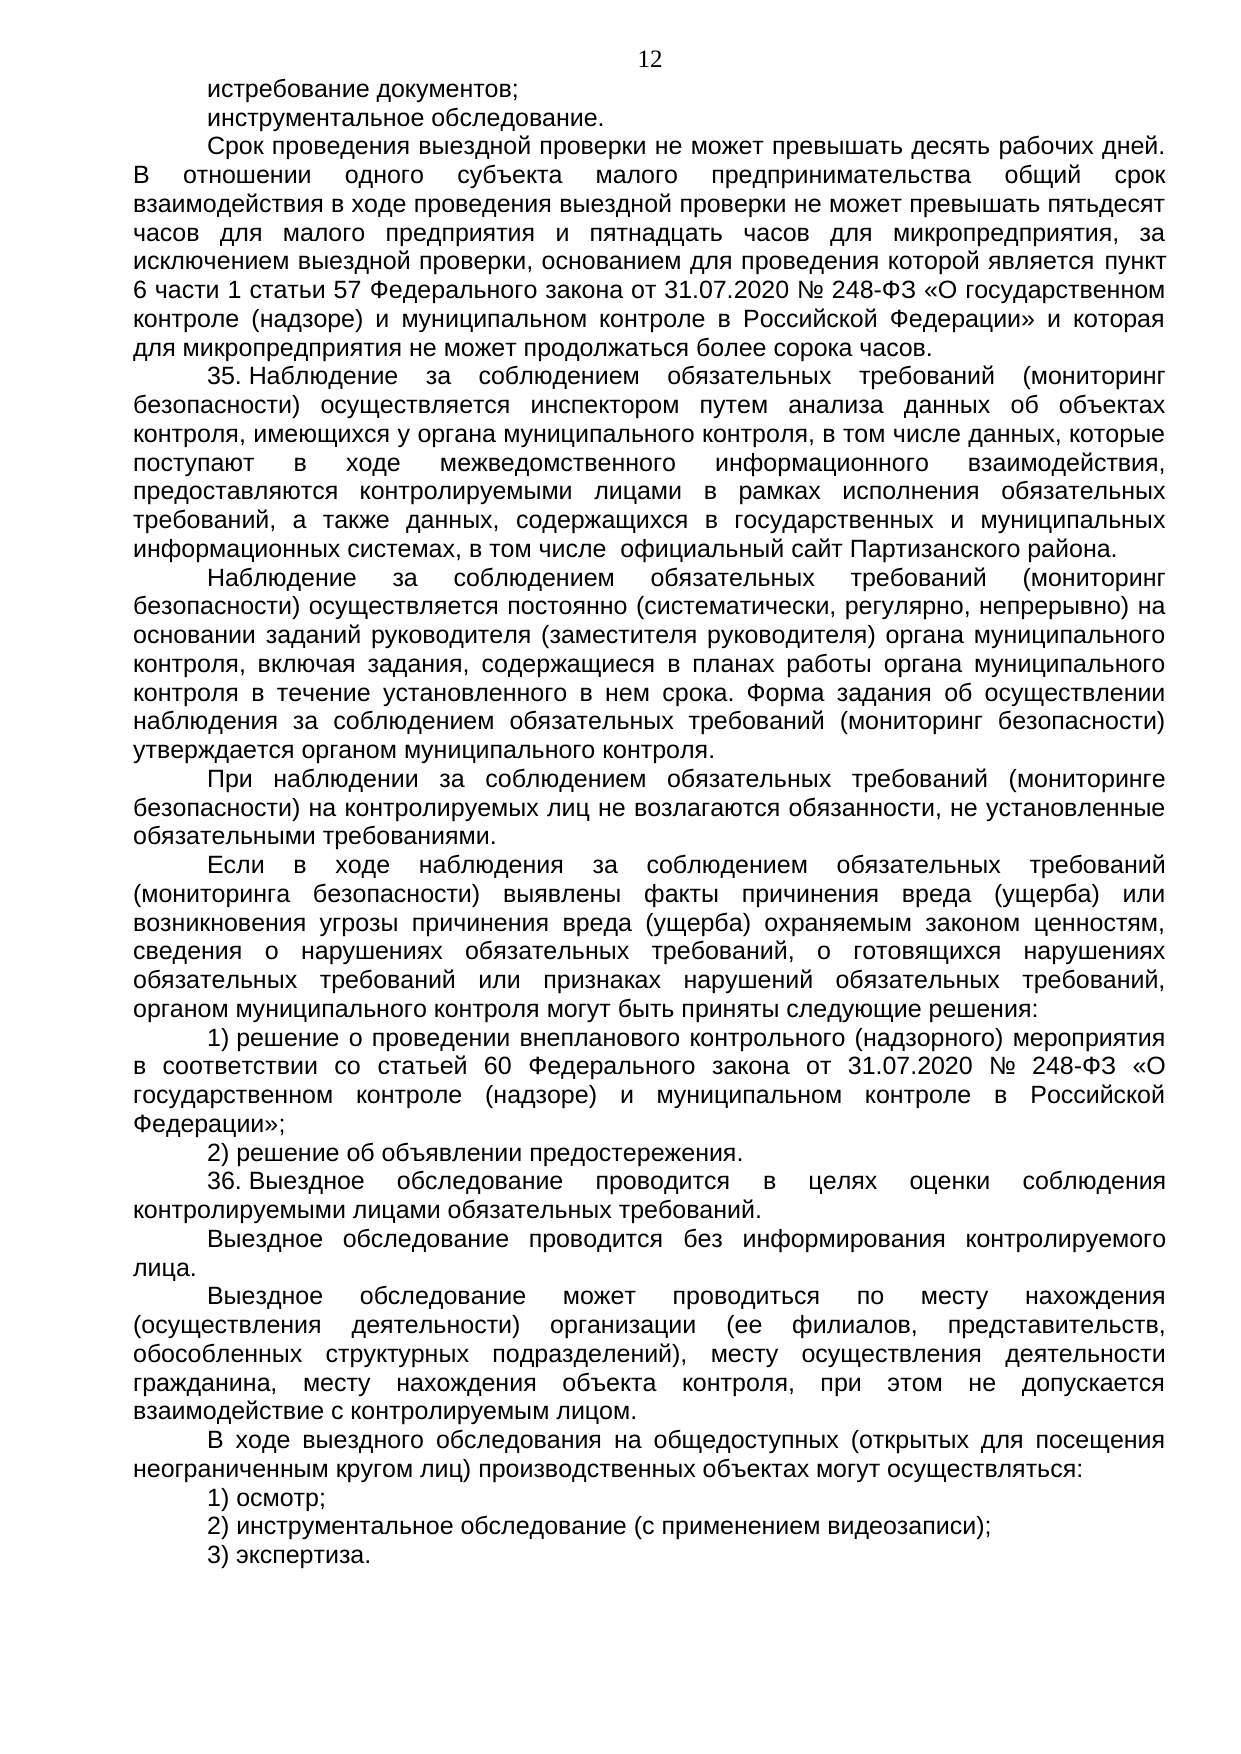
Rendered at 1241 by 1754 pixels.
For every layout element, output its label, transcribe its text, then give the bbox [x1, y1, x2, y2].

text Если в ходе наблюдения за соблюдением обязательных требований (мониторинга безопасности) выявлены факты причинения вреда (ущерба) или возникновения угрозы причинения вреда (ущерба) охраняемым законом ценностям, сведения о нарушениях обязательных требований, о готовящихся нарушениях обязательных требований или признаках нарушений обязательных требований, органом муниципального контроля могут быть приняты следующие решения: [133, 850, 1167, 1023]
text 1) осмотр; [133, 1483, 1167, 1511]
text 2) решение об объявлении предостережения. [133, 1138, 1167, 1166]
text Наблюдение за соблюдением обязательных требований (мониторинг безопасности) осуществляется постоянно (систематически, регулярно, непрерывно) на основании заданий руководителя (заместителя руководителя) органа муниципального контроля, включая задания, содержащиеся в планах работы органа муниципального контроля в течение установленного в нем срока. Форма задания об осуществлении наблюдения за соблюдением обязательных требований (мониторинг безопасности) утверждается органом муниципального контроля. [133, 563, 1167, 764]
text 3) экспертиза. [133, 1540, 1167, 1569]
text 2) инструментальное обследование (с применением видеозаписи); [133, 1511, 1167, 1540]
text 36. Выездное обследование проводится в целях оценки соблюдения контролируемыми лицами обязательных требований. [133, 1166, 1167, 1224]
text При наблюдении за соблюдением обязательных требований (мониторинге безопасности) на контролируемых лиц не возлагаются обязанности, не установленные обязательными требованиями. [133, 764, 1167, 850]
text 1) решение о проведении внепланового контрольного (надзорного) мероприятия в соответствии со статьей 60 Федерального закона от 31.07.2020 № 248-ФЗ «О государственном контроле (надзоре) и муниципальном контроле в Российской Федерации»; [133, 1023, 1167, 1138]
text инструментальное обследование. [133, 103, 1167, 131]
text 35. Наблюдение за соблюдением обязательных требований (мониторинг безопасности) осуществляется инспектором путем анализа данных об объектах контроля, имеющихся у органа муниципального контроля, в том числе данных, которые поступают в ходе межведомственного информационного взаимодействия, предоставляются контролируемыми лицами в рамках исполнения обязательных требований, а также данных, содержащихся в государственных и муниципальных информационных системах, в том числе официальный сайт Партизанского района. [133, 361, 1167, 563]
text Срок проведения выездной проверки не может превышать десять рабочих дней. В отношении одного субъекта малого предпринимательства общий срок взаимодействия в ходе проведения выездной проверки не может превышать пятьдесят часов для малого предприятия и пятнадцать часов для микропредприятия, за исключением выездной проверки, основанием для проведения которой является пункт 6 части 1 статьи 57 Федерального закона от 31.07.2020 № 248-ФЗ «О государственном контроле (надзоре) и муниципальном контроле в Российской Федерации» и которая для микропредприятия не может продолжаться более сорока часов. [133, 131, 1167, 361]
text В ходе выездного обследования на общедоступных (открытых для посещения неограниченным кругом лиц) производственных объектах могут осуществляться: [133, 1425, 1167, 1483]
text Выездное обследование проводится без информирования контролируемого лица. [133, 1224, 1167, 1281]
text Выездное обследование может проводиться по месту нахождения (осуществления деятельности) организации (ее филиалов, представительств, обособленных структурных подразделений), месту осуществления деятельности гражданина, месту нахождения объекта контроля, при этом не допускается взаимодействие с контролируемым лицом. [133, 1281, 1167, 1425]
text истребование документов; [133, 74, 1167, 103]
